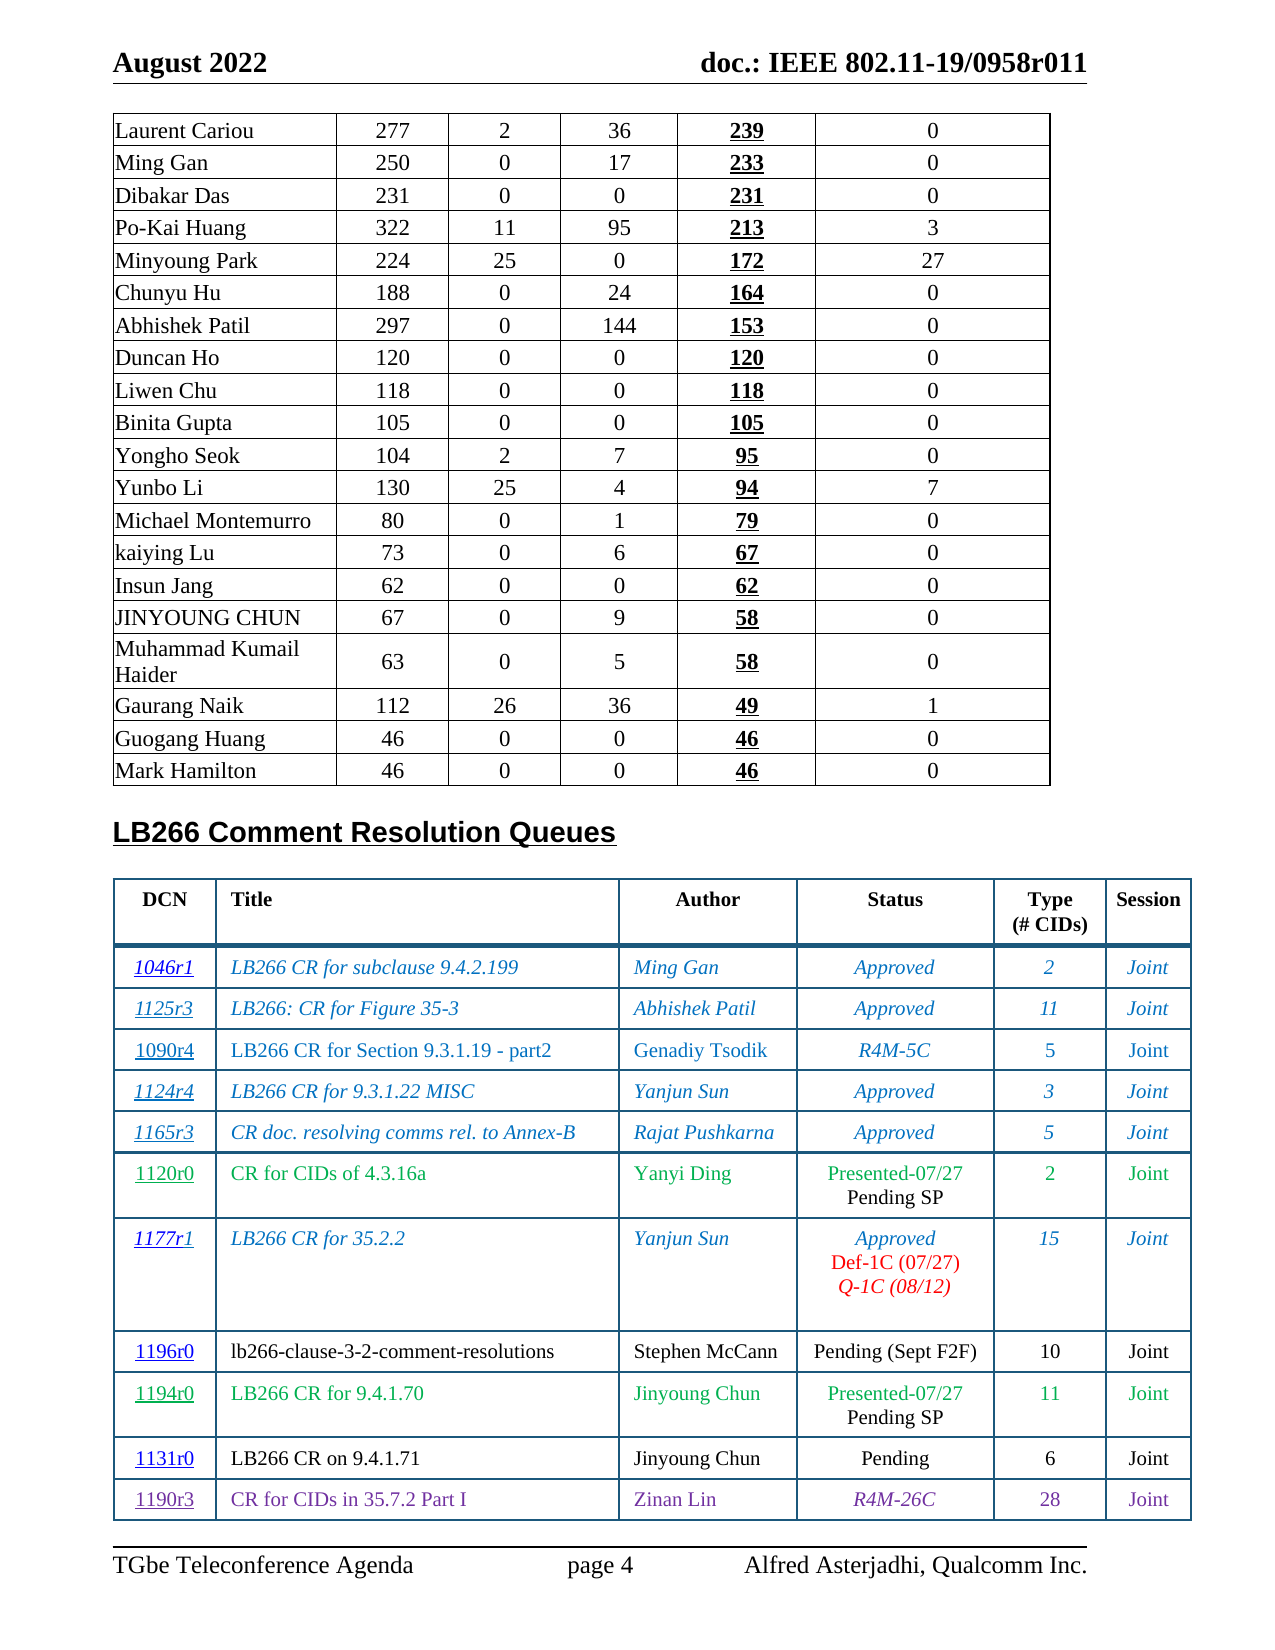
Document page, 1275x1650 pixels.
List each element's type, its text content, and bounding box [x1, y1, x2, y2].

table_cell 6 [561, 536, 677, 567]
table_cell Po-Kai Huang [114, 211, 336, 242]
table_cell 27 [816, 244, 1049, 275]
table_cell 1125r3 [115, 989, 215, 1028]
table_cell 5 [995, 1030, 1105, 1069]
table_cell 0 [816, 536, 1049, 567]
table_cell Joint [1107, 1071, 1190, 1110]
table_cell 1 [561, 504, 677, 535]
table_cell LB266 CR for 9.3.1.22 MISC [217, 1071, 618, 1110]
table_cell 67 [678, 536, 815, 567]
table_cell 1165r3 [115, 1112, 215, 1151]
table_cell 164 [678, 276, 815, 307]
table_cell Approved [798, 1071, 993, 1110]
table_cell Insun Jang [114, 569, 336, 600]
table_header Status [798, 880, 993, 943]
table_cell 1177r1 [115, 1219, 215, 1330]
table_cell 233 [678, 146, 815, 177]
table_cell 224 [337, 244, 448, 275]
table_cell 46 [678, 754, 815, 785]
table_cell Abhishek Patil [114, 309, 336, 340]
table_cell 24 [561, 276, 677, 307]
table_cell Rajat Pushkarna [620, 1112, 796, 1151]
table_cell 73 [337, 536, 448, 567]
table_cell Yongho Seok [114, 439, 336, 470]
table_cell 25 [449, 244, 560, 275]
table_cell 95 [678, 439, 815, 470]
table_cell 1190r3 [115, 1480, 215, 1518]
table_cell 0 [816, 601, 1049, 632]
table_cell 0 [816, 569, 1049, 600]
table_cell 144 [561, 309, 677, 340]
table_cell Pending (Sept F2F) [798, 1332, 993, 1371]
table_cell 49 [678, 689, 815, 720]
table_cell 17 [561, 146, 677, 177]
table_cell Michael Montemurro [114, 504, 336, 535]
table_header Title [217, 880, 618, 943]
table_cell 1120r0 [115, 1154, 215, 1217]
table_header Type (# CIDs) [995, 880, 1105, 943]
table_cell 0 [561, 341, 677, 372]
table_cell LB266 CR for subclause 9.4.2.199 [217, 948, 618, 987]
table_cell LB266 CR on 9.4.1.71 [217, 1438, 618, 1477]
table_cell 0 [816, 754, 1049, 785]
table_cell 0 [449, 146, 560, 177]
table_cell 0 [816, 634, 1049, 688]
table_cell 130 [337, 471, 448, 502]
table_cell 120 [337, 341, 448, 372]
table_cell 26 [449, 689, 560, 720]
table_cell Yanyi Ding [620, 1154, 796, 1217]
table_cell 46 [678, 721, 815, 753]
table_header Session [1107, 880, 1190, 943]
table_cell Minyoung Park [114, 244, 336, 275]
table_cell 0 [561, 754, 677, 785]
table_cell Joint [1107, 1030, 1190, 1069]
table_cell 1046r1 [115, 948, 215, 987]
table_cell 58 [678, 601, 815, 632]
table_cell 0 [449, 504, 560, 535]
table_cell 58 [678, 634, 815, 688]
table_cell LB266 CR for 9.4.1.70 [217, 1373, 618, 1436]
table_cell Chunyu Hu [114, 276, 336, 307]
table_cell 105 [678, 406, 815, 437]
table_cell 322 [337, 211, 448, 242]
table_cell 118 [337, 374, 448, 405]
table_cell 6 [995, 1438, 1105, 1477]
subtitle LB266 Comment Resolution Queues [112, 816, 1087, 849]
table_cell 231 [678, 179, 815, 210]
table_cell Gaurang Naik [114, 689, 336, 720]
table_cell 36 [561, 114, 677, 145]
table_cell 0 [816, 504, 1049, 535]
table_cell 0 [449, 341, 560, 372]
table_cell 1124r4 [115, 1071, 215, 1110]
table_cell 0 [816, 146, 1049, 177]
table_cell 0 [449, 179, 560, 210]
table_cell 0 [816, 374, 1049, 405]
table_cell Laurent Cariou [114, 114, 336, 145]
table_cell 0 [561, 374, 677, 405]
table_cell 0 [449, 406, 560, 437]
table_cell 7 [561, 439, 677, 470]
table_cell Joint [1107, 1112, 1190, 1151]
table_cell Joint [1107, 948, 1190, 987]
table_cell 4 [561, 471, 677, 502]
table_cell 1196r0 [115, 1332, 215, 1371]
table_cell 1131r0 [115, 1438, 215, 1477]
table_cell 0 [561, 406, 677, 437]
table_cell 105 [337, 406, 448, 437]
table_cell 172 [678, 244, 815, 275]
table_cell 9 [561, 601, 677, 632]
table_cell 118 [678, 374, 815, 405]
table_cell LB266 CR for Section 9.3.1.19 - part2 [217, 1030, 618, 1069]
table_cell Guogang Huang [114, 721, 336, 753]
table_cell lb266-clause-3-2-comment-resolutions [217, 1332, 618, 1371]
table_cell 3 [816, 211, 1049, 242]
table_cell 120 [678, 341, 815, 372]
table_cell Genadiy Tsodik [620, 1030, 796, 1069]
table_cell Approved [798, 989, 993, 1028]
table_cell 0 [449, 309, 560, 340]
table_cell 277 [337, 114, 448, 145]
table_cell CR for CIDs of 4.3.16a [217, 1154, 618, 1217]
table_cell LB266 CR for 35.2.2 [217, 1219, 618, 1330]
table_cell 2 [995, 1154, 1105, 1217]
table_cell 1090r4 [115, 1030, 215, 1069]
table_cell Joint [1107, 1154, 1190, 1217]
table_cell 0 [449, 634, 560, 688]
table_cell 10 [995, 1332, 1105, 1371]
table_cell Joint [1107, 1219, 1190, 1330]
table_cell Ming Gan [114, 146, 336, 177]
table_cell 231 [337, 179, 448, 210]
table_cell R4M-5C [798, 1030, 993, 1069]
table_cell 11 [995, 1373, 1105, 1436]
table_cell 79 [678, 504, 815, 535]
table_cell 112 [337, 689, 448, 720]
table_cell 0 [816, 114, 1049, 145]
table_cell Joint [1107, 989, 1190, 1028]
table_cell 1194r0 [115, 1373, 215, 1436]
table_cell 62 [337, 569, 448, 600]
table_cell 25 [449, 471, 560, 502]
table_cell LB266: CR for Figure 35-3 [217, 989, 618, 1028]
table_cell Abhishek Patil [620, 989, 796, 1028]
table_cell 80 [337, 504, 448, 535]
table_cell 188 [337, 276, 448, 307]
table_cell 297 [337, 309, 448, 340]
table_cell 0 [816, 721, 1049, 753]
table_cell Duncan Ho [114, 341, 336, 372]
table_cell Joint [1107, 1438, 1190, 1477]
table_cell 28 [995, 1480, 1105, 1518]
table_cell 213 [678, 211, 815, 242]
table_cell 0 [816, 406, 1049, 437]
table_cell Dibakar Das [114, 179, 336, 210]
table_cell 250 [337, 146, 448, 177]
table_cell 0 [449, 569, 560, 600]
table_cell 104 [337, 439, 448, 470]
table_cell 11 [449, 211, 560, 242]
table_cell 2 [449, 439, 560, 470]
table_cell 153 [678, 309, 815, 340]
table_cell Approved [798, 1112, 993, 1151]
table_cell Stephen McCann [620, 1332, 796, 1371]
table_cell Binita Gupta [114, 406, 336, 437]
table_cell 2 [995, 948, 1105, 987]
table_cell kaiying Lu [114, 536, 336, 567]
table_cell Joint [1107, 1373, 1190, 1436]
table_cell 0 [449, 536, 560, 567]
table_cell CR doc. resolving comms rel. to Annex-B [217, 1112, 618, 1151]
table_cell 0 [816, 179, 1049, 210]
table_cell 11 [995, 989, 1105, 1028]
table_cell 0 [449, 601, 560, 632]
table_cell 0 [561, 179, 677, 210]
table_cell Ming Gan [620, 948, 796, 987]
table_cell 7 [816, 471, 1049, 502]
table_cell 63 [337, 634, 448, 688]
table_cell CR for CIDs in 35.7.2 Part I [217, 1480, 618, 1518]
table_cell 3 [995, 1071, 1105, 1110]
table_cell 239 [678, 114, 815, 145]
table_cell 36 [561, 689, 677, 720]
table_cell 1 [816, 689, 1049, 720]
table_cell 0 [816, 276, 1049, 307]
table_cell Jinyoung Chun [620, 1373, 796, 1436]
table_cell 5 [561, 634, 677, 688]
table_cell 95 [561, 211, 677, 242]
table_cell Yanjun Sun [620, 1071, 796, 1110]
table_cell 0 [816, 309, 1049, 340]
table_cell Joint [1107, 1480, 1190, 1518]
table_cell 0 [449, 374, 560, 405]
table_cell 0 [449, 754, 560, 785]
table_cell 67 [337, 601, 448, 632]
table_header DCN [115, 880, 215, 943]
table_cell Liwen Chu [114, 374, 336, 405]
table_cell Approved [798, 948, 993, 987]
table_cell 2 [449, 114, 560, 145]
table_cell 5 [995, 1112, 1105, 1151]
table_cell Zinan Lin [620, 1480, 796, 1518]
table_cell 62 [678, 569, 815, 600]
table_cell Pending [798, 1438, 993, 1477]
table_cell 0 [561, 569, 677, 600]
table_cell Presented-07/27 Pending SP [798, 1154, 993, 1217]
table_cell 0 [816, 341, 1049, 372]
table_cell 0 [816, 439, 1049, 470]
table_cell Joint [1107, 1332, 1190, 1371]
table_cell 46 [337, 721, 448, 753]
table_cell 0 [561, 721, 677, 753]
table_cell 0 [449, 721, 560, 753]
table_cell R4M-26C Def-2C (08/10) [798, 1480, 993, 1518]
table_cell JINYOUNG CHUN [114, 601, 336, 632]
table_cell Yunbo Li [114, 471, 336, 502]
table_cell Approved Def-1C (07/27) Q-1C (08/12) [798, 1219, 993, 1330]
table_cell 0 [449, 276, 560, 307]
table_cell 15 [995, 1219, 1105, 1330]
table_cell Yanjun Sun [620, 1219, 796, 1330]
table_cell Jinyoung Chun [620, 1438, 796, 1477]
table_cell 94 [678, 471, 815, 502]
table_cell 46 [337, 754, 448, 785]
table_cell Presented-07/27 Pending SP [798, 1373, 993, 1436]
table_header Author [620, 880, 796, 943]
table_cell Muhammad Kumail Haider [114, 634, 336, 688]
table_cell 0 [561, 244, 677, 275]
table_cell Mark Hamilton [114, 754, 336, 785]
